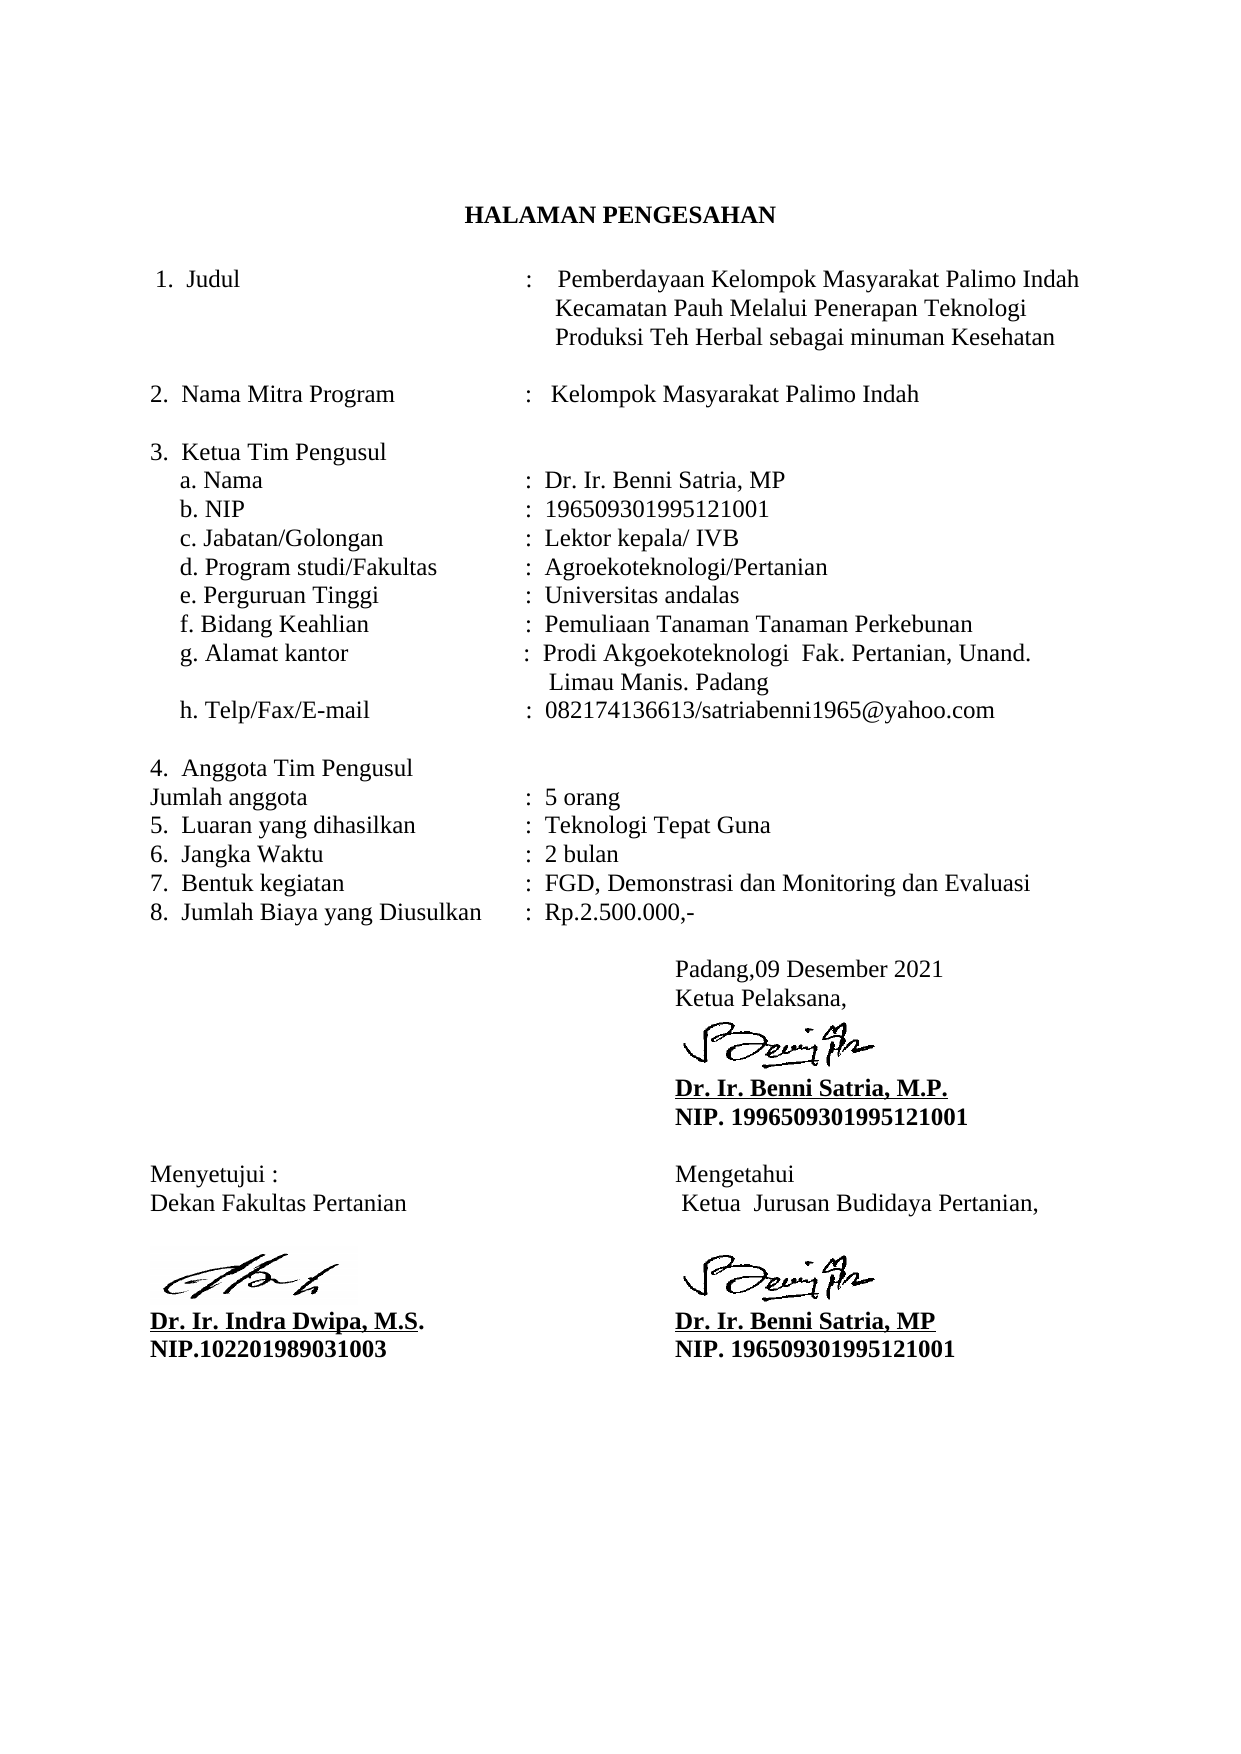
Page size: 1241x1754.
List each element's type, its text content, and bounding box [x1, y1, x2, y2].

text 6. Jangka Waktu : 2 bulan [150, 839, 1090, 868]
text d. Program studi/Fakultas : Agroekoteknologi/Pertanian [179, 552, 1090, 581]
text 2. Nama Mitra Program : Kelompok Masyarakat Palimo Indah [150, 379, 1090, 408]
text NIP.102201989031003 NIP. 196509301995121001 [150, 1334, 1090, 1363]
text g. Alamat kantor : Prodi Akgoekoteknologi Fak. Pertanian, Unand. Limau Manis. Padang [179, 638, 1090, 696]
text Menyetujui : Mengetahui [150, 1159, 1090, 1188]
text c. Jabatan/Golongan : Lektor kepala/ IVB [179, 523, 1090, 552]
text 7. Bentuk kegiatan : FGD, Demonstrasi dan Monitoring dan Evaluasi [150, 868, 1090, 897]
text a. Nama : Dr. Ir. Benni Satria, MP [179, 466, 1090, 494]
picture [675, 1244, 885, 1306]
picture [150, 1246, 358, 1306]
text 3. Ketua Tim Pengusul [150, 437, 1090, 466]
text f. Bidang Keahlian : Pemuliaan Tanaman Tanaman Perkebunan [179, 609, 1090, 638]
list Judul : Pemberdayaan Kelompok Masyarakat Palimo Indah [155, 264, 1090, 293]
list Kecamatan Pauh Melalui Penerapan Teknologi [155, 293, 1090, 322]
text e. Perguruan Tinggi : Universitas andalas [179, 581, 1090, 609]
text NIP. 1996509301995121001 [150, 1102, 1090, 1130]
text Dr. Ir. Indra Dwipa, M.S. Dr. Ir. Benni Satria, MP [150, 1306, 1090, 1334]
list Produksi Teh Herbal sebagai minuman Kesehatan [155, 322, 1090, 351]
picture [675, 1011, 885, 1073]
text HALAMAN PENGESAHAN [150, 200, 1090, 229]
text 8. Jumlah Biaya yang Diusulkan : Rp.2.500.000,- [150, 897, 1090, 926]
text Padang,09 Desember 2021 [150, 954, 1090, 983]
text b. NIP : 196509301995121001 [179, 494, 1090, 523]
text Ketua Pelaksana, [150, 983, 1090, 1012]
text 4. Anggota Tim Pengusul [150, 753, 1090, 782]
text Dr. Ir. Benni Satria, M.P. [150, 1012, 1090, 1102]
text Jumlah anggota : 5 orang [150, 782, 1090, 811]
text 5. Luaran yang dihasilkan : Teknologi Tepat Guna [150, 811, 1090, 839]
text Dekan Fakultas Pertanian Ketua Jurusan Budidaya Pertanian, [150, 1188, 1090, 1217]
text h. Telp/Fax/E-mail : 082174136613/satriabenni1965@yahoo.com [179, 696, 1090, 724]
